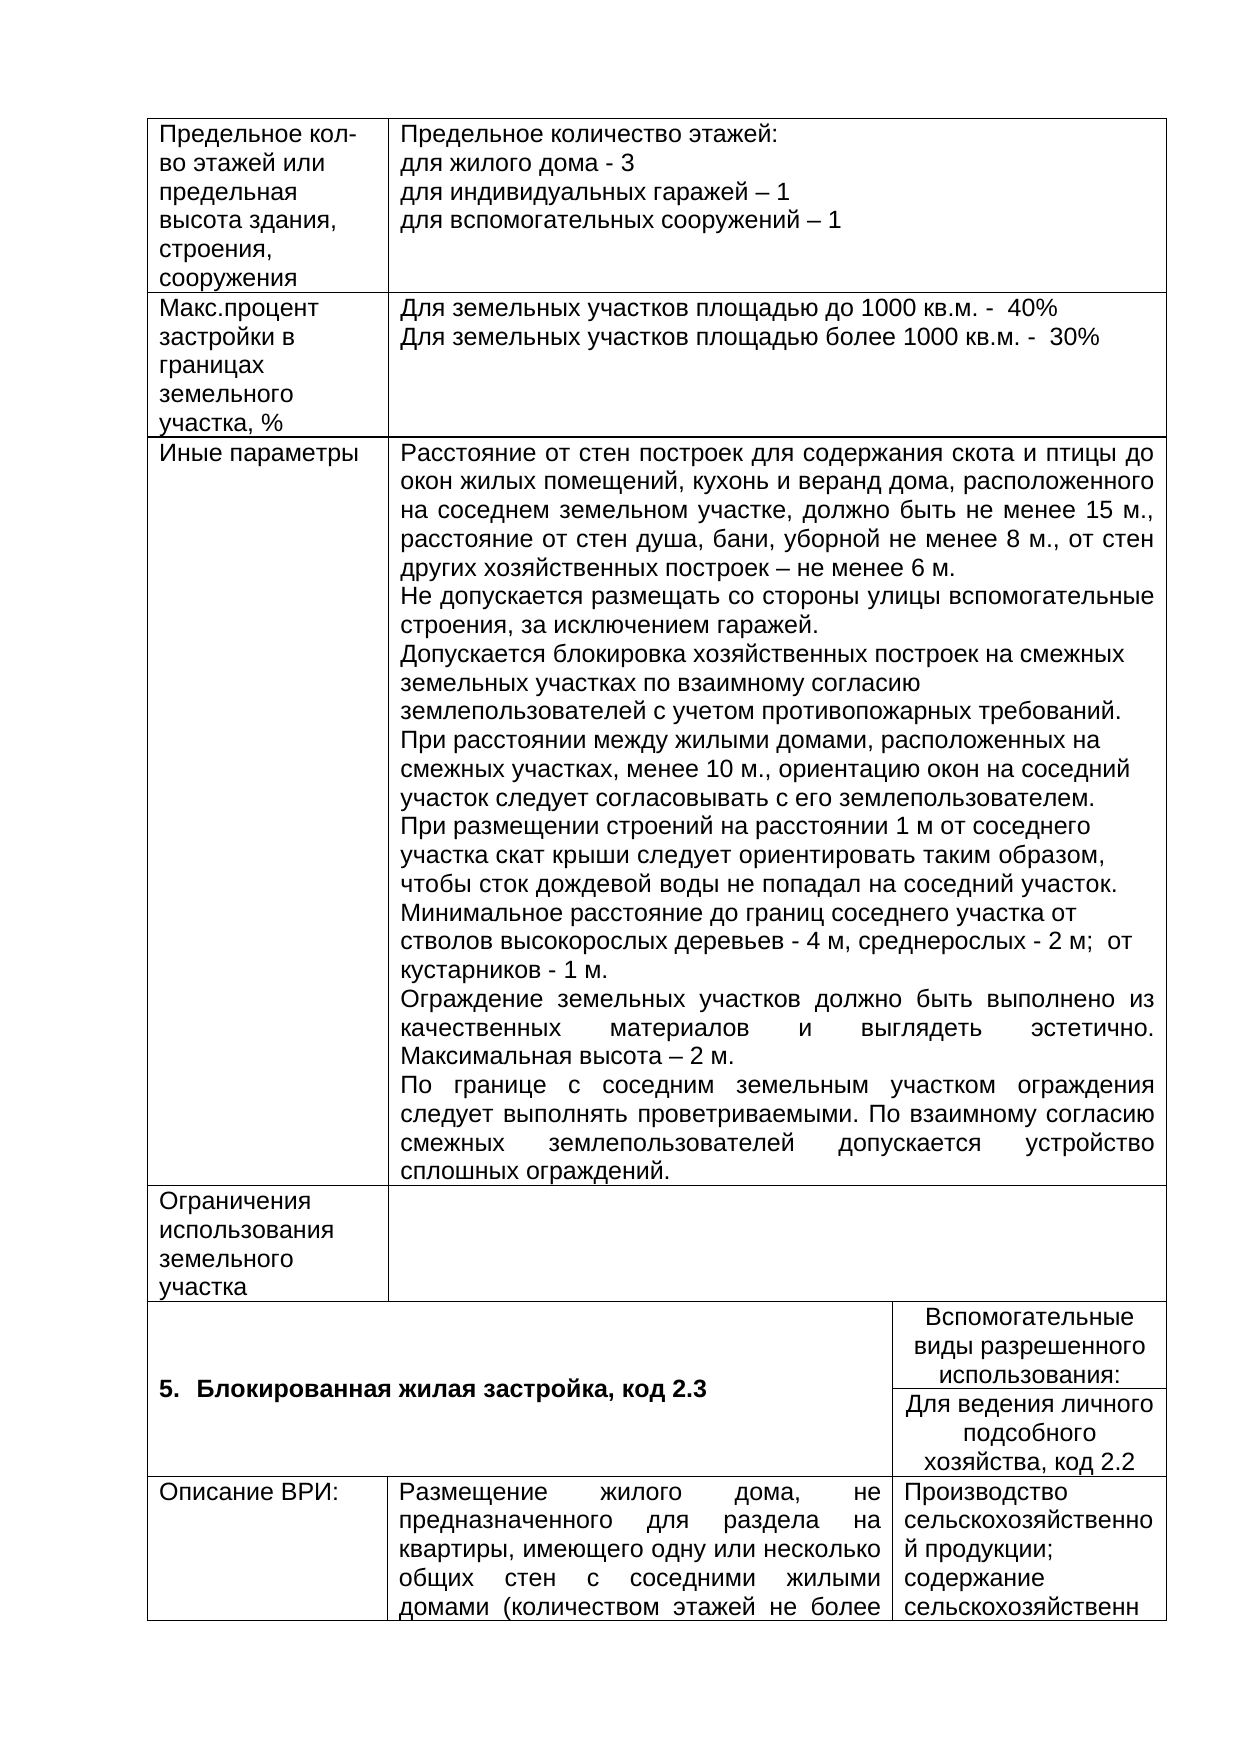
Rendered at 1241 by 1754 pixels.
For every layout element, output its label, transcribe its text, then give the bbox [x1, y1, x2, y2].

table_cell Предельное количество этажей: для жилого дома - 3 для индивидуальных гаражей – 1 для вспомогательных сооружений – 1 [389, 119, 1166, 292]
table_cell Вспомогательные виды разрешенного использования: [893, 1302, 1166, 1388]
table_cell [388, 1477, 892, 1620]
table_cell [893, 1477, 1166, 1620]
table_cell Макс.процент застройки в границах земельного участка, % [148, 293, 388, 436]
table_cell Для ведения личного подсобного хозяйства, код 2.2 [893, 1389, 1166, 1476]
table_cell Для земельных участков площадью до 1000 кв.м. - 40% Для земельных участков площадью более 1000 кв.м. - 30% [389, 293, 1166, 436]
table_cell [389, 1186, 1166, 1301]
table_cell Расстояние от стен построек для содержания скота и птицы до окон жилых помещений, кухонь и веранд дома, расположенного на соседнем земельном участке, должно быть не менее 15 м., расстояние от стен душа, бани, уборной не менее 8 м., от стен других хозяйственных построек – не менее 6 м. Не допускается размещать со стороны улицы вспомогательные строения, за исключением гаражей. Допускается блокировка хозяйственных построек на смежных земельных участках по взаимному согласию землепользователей с учетом противопожарных требований. При расстоянии между жилыми домами, расположенных на смежных участках, менее 10 м., ориентацию окон на соседний участок следует согласовывать с его землепользователем. При размещении строений на расстоянии 1 м от соседнего участка скат крыши следует ориентировать таким образом, чтобы сток дождевой воды не попадал на соседний участок. Минимальное расстояние до границ соседнего участка от стволов высокорослых деревьев - 4 м, среднерослых - 2 м; от кустарников - 1 м. Ограждение земельных участков должно быть выполнено из качественных материалов и выглядеть эстетично. Максимальная высота – 2 м. По границе с соседним земельным участком ограждения следует выполнять проветриваемыми. По взаимному согласию смежных землепользователей допускается устройство сплошных ограждений. [389, 438, 1166, 1185]
table_cell Предельное кол-во этажей или предельная высота здания, строения, сооружения [148, 119, 388, 292]
table_cell Описание ВРИ: [148, 1477, 387, 1620]
table_cell Ограничения использования земельного участка [148, 1186, 388, 1301]
table_cell Блокированная жилая застройка, код 2.3 [148, 1302, 892, 1476]
table_cell Иные параметры [148, 438, 388, 1185]
